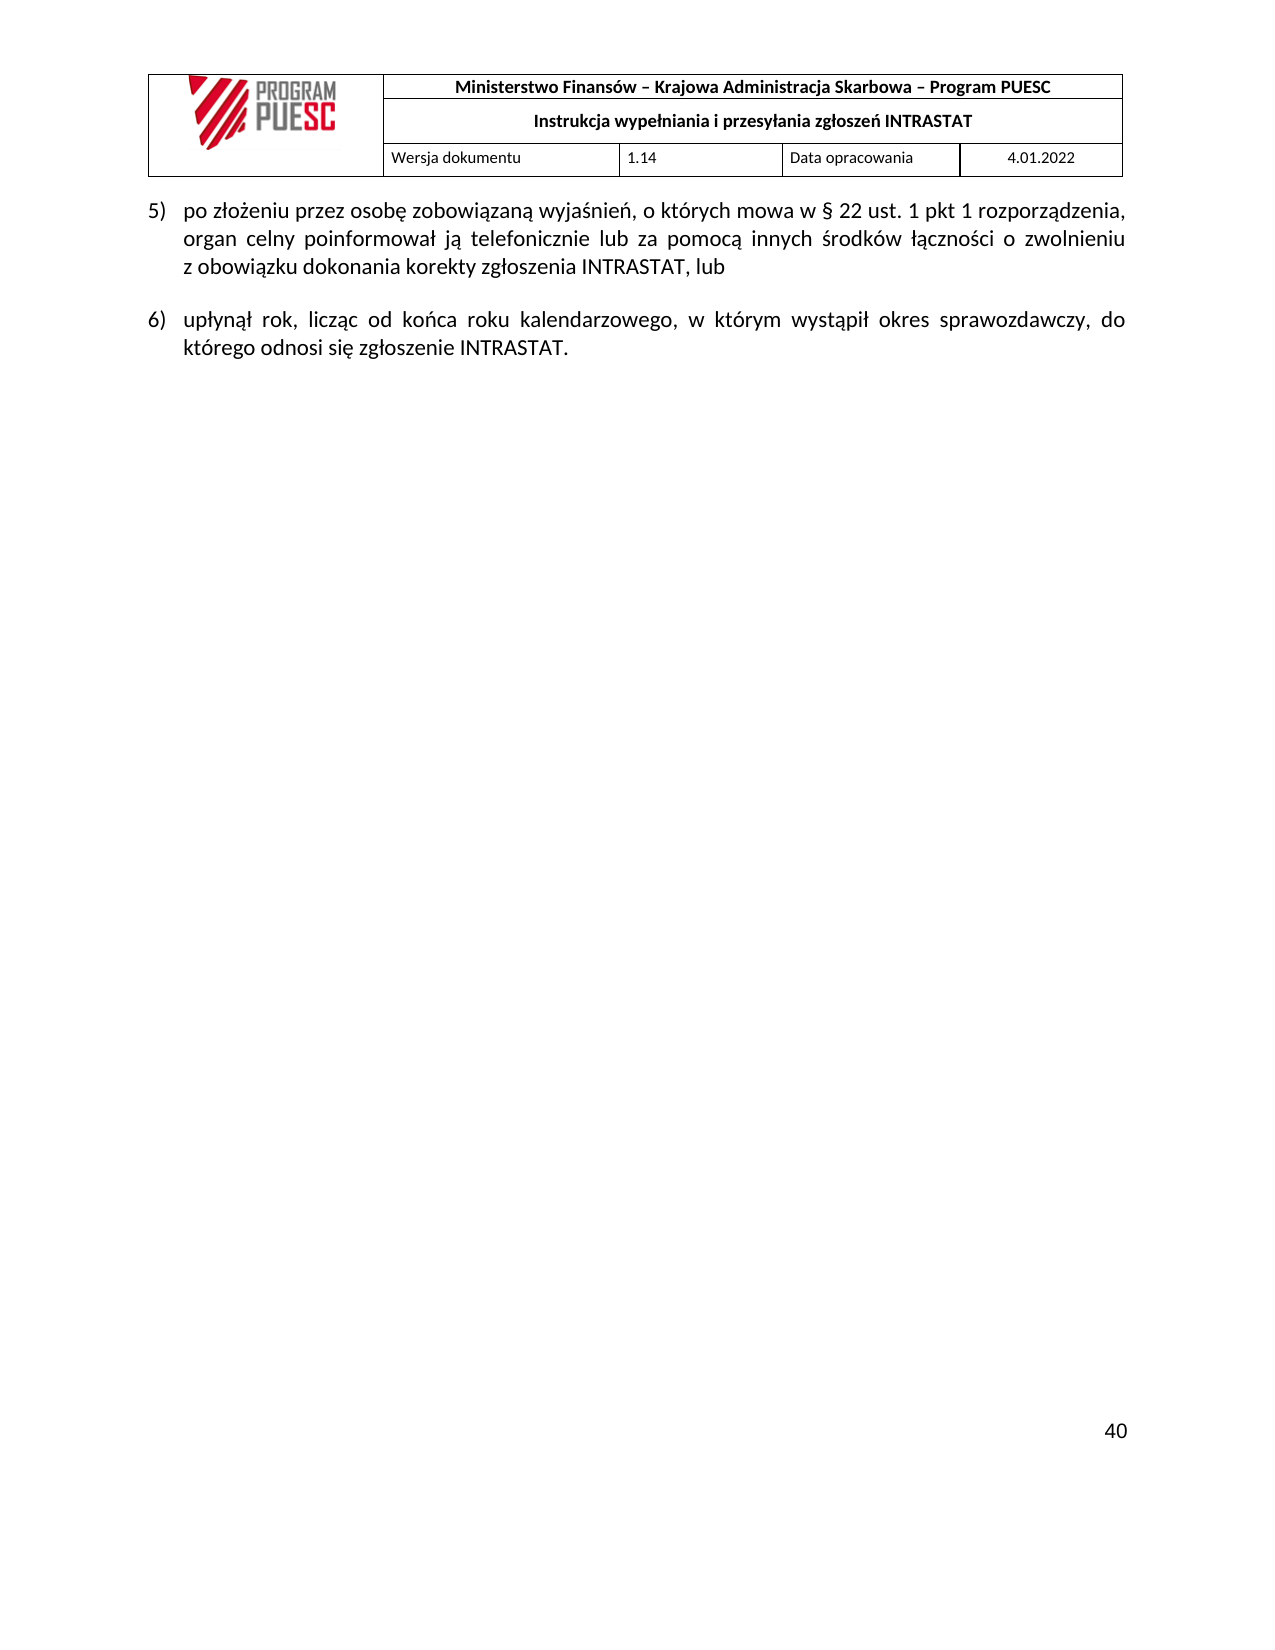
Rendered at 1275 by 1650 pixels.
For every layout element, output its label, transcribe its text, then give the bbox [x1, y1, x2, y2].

list po złożeniu przez osobę zobowiązaną wyjaśnień, o których mowa w § 22 ust. 1 pkt 1 rozporządzenia, organ celny poinformował ją telefonicznie lub za pomocą innych środków łączności o zwolnieniu z obowiązku dokonania korekty zgłoszenia INTRASTAT, lub [148, 196, 1127, 281]
picture [188, 75, 342, 151]
list upłynął rok, licząc od końca roku kalendarzowego, w którym wystąpił okres sprawozdawczy, do którego odnosi się zgłoszenie INTRASTAT. [148, 306, 1127, 362]
